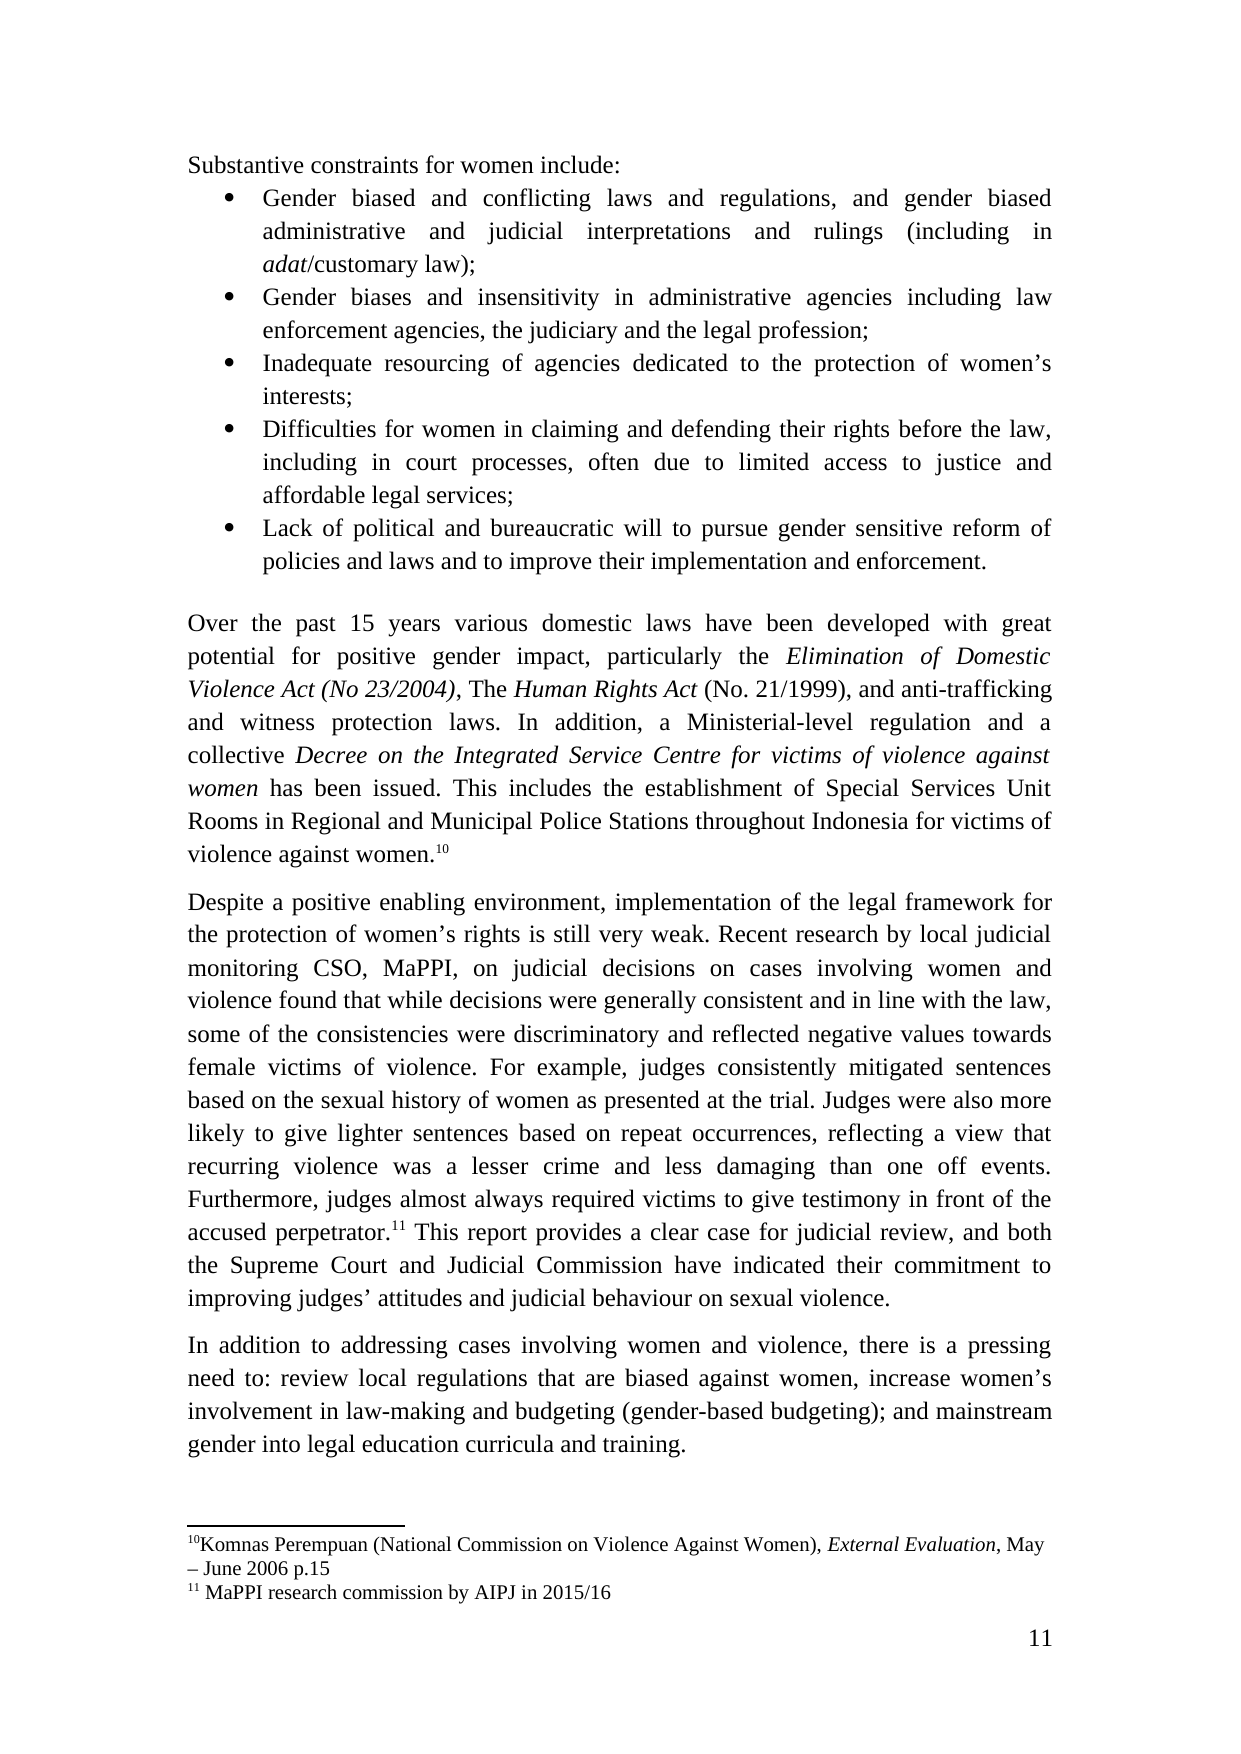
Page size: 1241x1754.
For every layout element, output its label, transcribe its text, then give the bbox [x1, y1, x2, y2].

text In addition to addressing cases involving women and violence, there is a pressing need to: review local regulations that are biased against women, increase women’s involvement in law-making and budgeting (gender-based budgeting); and mainstream gender into legal education curricula and training. [187, 1330, 1053, 1458]
text Over the past 15 years various domestic laws have been developed with great potential for positive gender impact, particularly the Elimination of Domestic Violence Act (No 23/2004), The Human Rights Act (No. 21/1999), and anti-trafficking and witness protection laws. In addition, a Ministerial-level regulation and a collective Decree on the Integrated Service Centre for victims of violence against women has been issued. This includes the establishment of Special Services Unit Rooms in Regional and Municipal Police Stations throughout Indonesia for victims of violence against women. [187, 608, 1053, 868]
text Despite a positive enabling environment, implementation of the legal framework for the protection of women’s rights is still very weak. Recent research by local judicial monitoring CSO, MaPPI, on judicial decisions on cases involving women and violence found that while decisions were generally consistent and in line with the law, some of the consistencies were discriminatory and reflected negative values towards female victims of violence. For example, judges consistently mitigated sentences based on the sexual history of women as presented at the trial. Judges were also more likely to give lighter sentences based on repeat occurrences, reflecting a view that recurring violence was a lesser crime and less damaging than one off events. Furthermore, judges almost always required victims to give testimony in front of the accused perpetrator. This report provides a clear case for judicial review, and both the Supreme Court and Judicial Commission have indicated their commitment to improving judges’ attitudes and judicial behaviour on sexual violence. [187, 887, 1053, 1312]
list Gender biases and insensitivity in administrative agencies including law enforcement agencies, the judiciary and the legal profession; [225, 282, 1053, 344]
list Inadequate resourcing of agencies dedicated to the protection of women’s interests; [225, 348, 1053, 410]
list Difficulties for women in claiming and defending their rights before the law, including in court processes, often due to limited access to justice and affordable legal services; [225, 414, 1053, 509]
text Substantive constraints for women include: [187, 150, 1053, 179]
list Lack of political and bureaucratic will to pursue gender sensitive reform of policies and laws and to improve their implementation and enforcement. [225, 513, 1053, 575]
list Gender biased and conflicting laws and regulations, and gender biased administrative and judicial interpretations and rulings (including in adat/customary law); [225, 183, 1053, 278]
